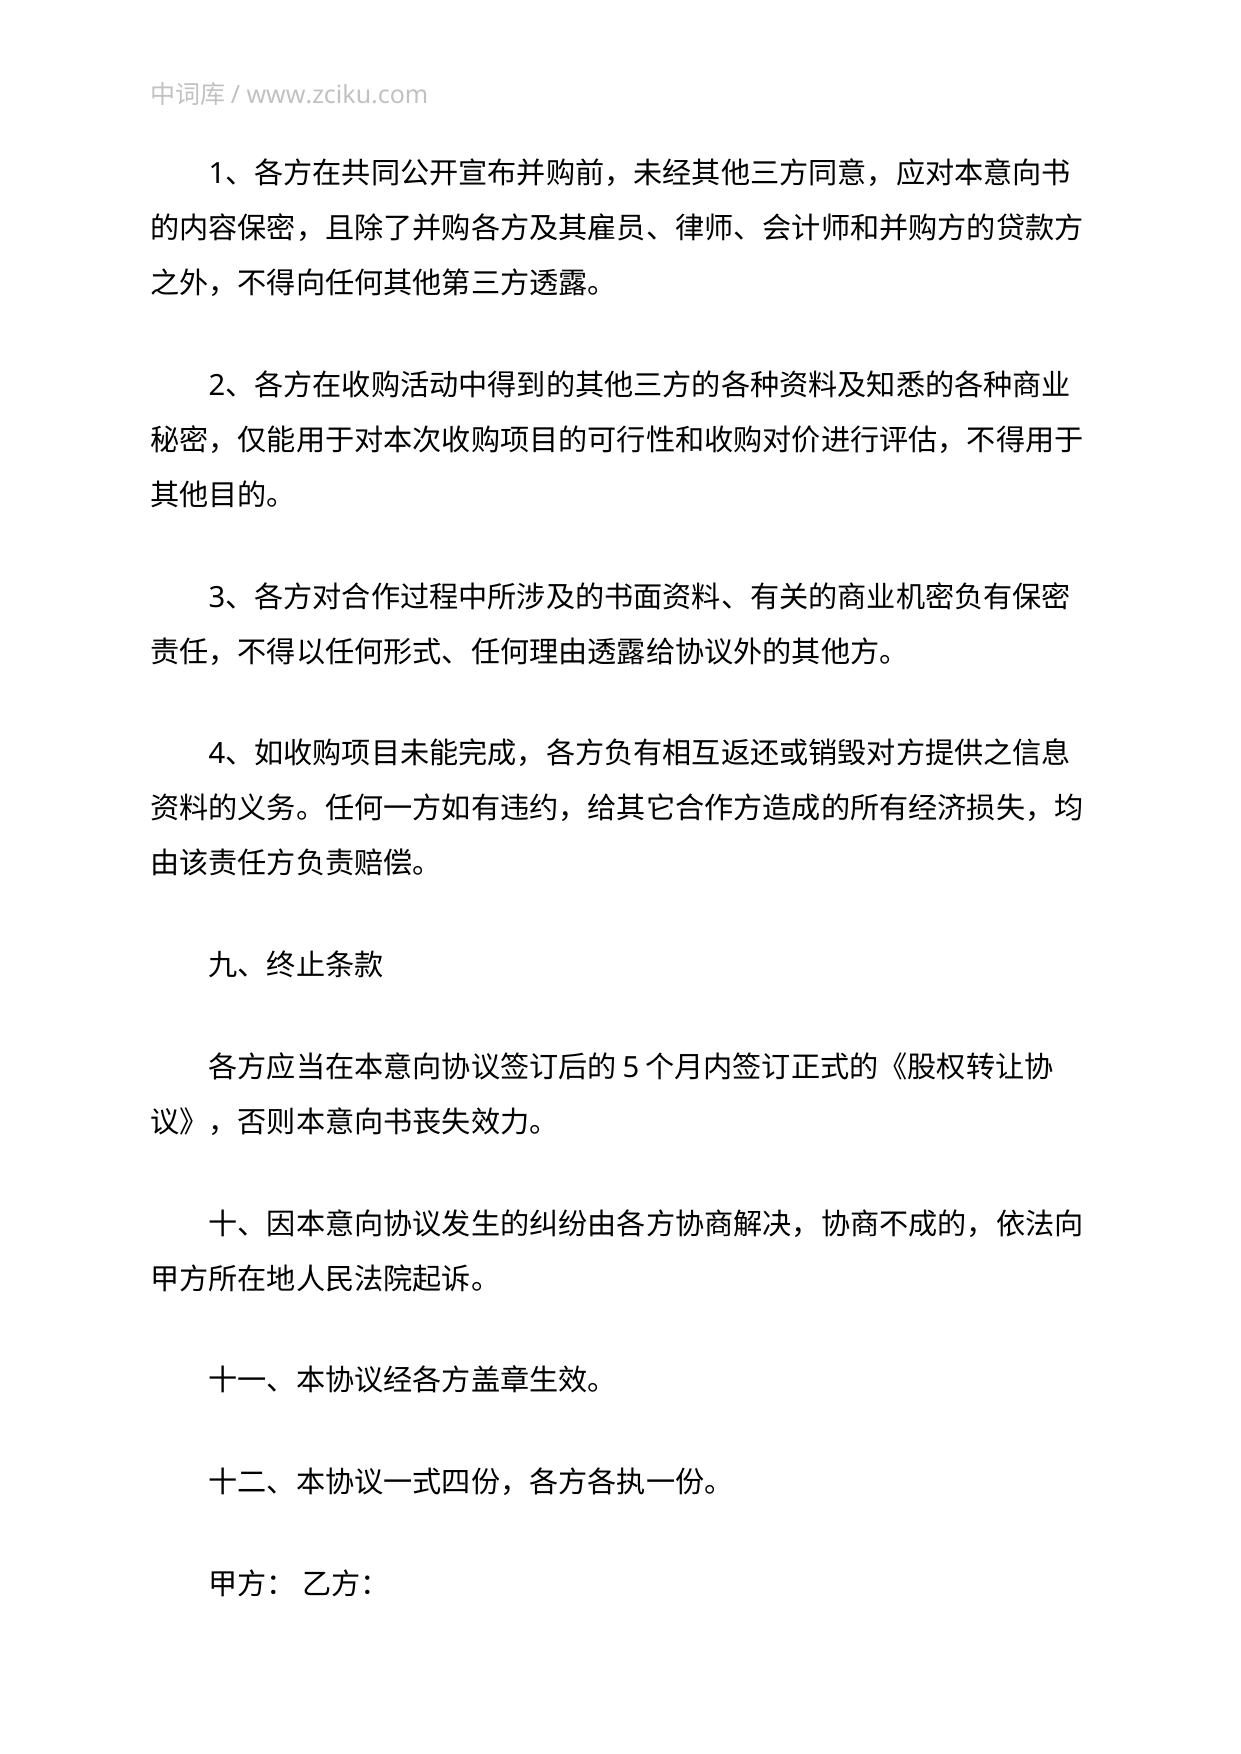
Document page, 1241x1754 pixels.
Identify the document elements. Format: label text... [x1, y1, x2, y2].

text 十二、本协议一式四份，各方各执一份。 [150, 1459, 1090, 1501]
text 十、因本意向协议发生的纠纷由各方协商解决，协商不成的，依法向甲方所在地人民法院起诉。 [150, 1200, 1090, 1297]
text 2、各方在收购活动中得到的其他三方的各种资料及知悉的各种商业秘密，仅能用于对本次收购项目的可行性和收购对价进行评估，不得用于其他目的。 [150, 362, 1090, 514]
text 各方应当在本意向协议签订后的5个月内签订正式的《股权转让协议》，否则本意向书丧失效力。 [150, 1043, 1090, 1141]
text 3、各方对合作过程中所涉及的书面资料、有关的商业机密负有保密责任，不得以任何形式、任何理由透露给协议外的其他方。 [150, 573, 1090, 671]
text 十一、本协议经各方盖章生效。 [150, 1357, 1090, 1399]
text 九、终止条款 [150, 942, 1090, 984]
text 4、如收购项目未能完成，各方负有相互返还或销毁对方提供之信息资料的义务。任何一方如有违约，给其它合作方造成的所有经济损失，均由该责任方负责赔偿。 [150, 730, 1090, 882]
text 甲方： 乙方： [150, 1561, 1090, 1603]
text 1、各方在共同公开宣布并购前，未经其他三方同意，应对本意向书的内容保密，且除了并购各方及其雇员、律师、会计师和并购方的贷款方之外，不得向任何其他第三方透露。 [150, 150, 1090, 302]
